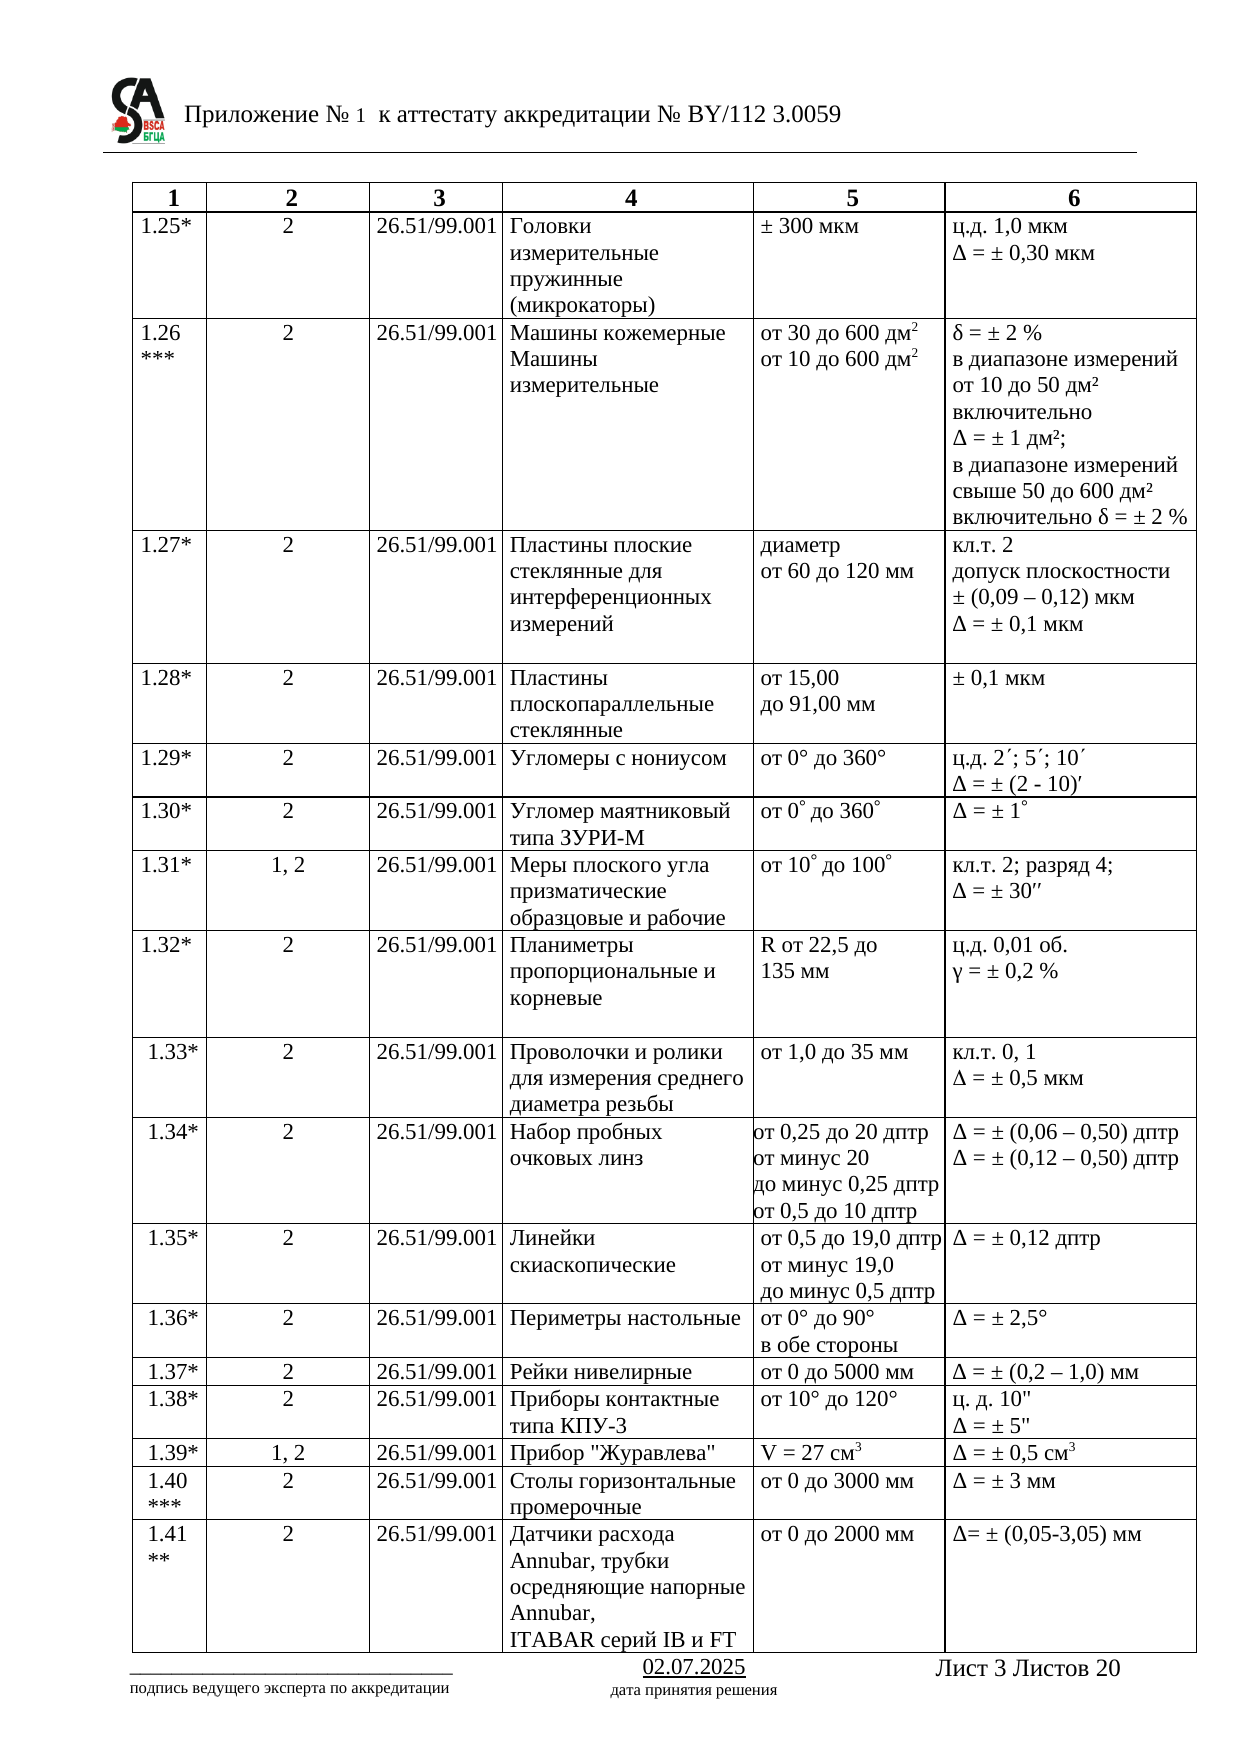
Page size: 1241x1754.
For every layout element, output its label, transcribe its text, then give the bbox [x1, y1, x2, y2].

table_cell от 0° до 360° [754, 744, 944, 796]
table_cell кл.т. 2; разряд 4; ∆ = ± 30′′ [946, 851, 1196, 930]
table_cell 1.41 ** [133, 1520, 206, 1652]
table_cell 2 [207, 931, 369, 1037]
table_cell 2 [207, 798, 369, 850]
table_cell Угломер маятниковый типа ЗУРИ-М [503, 798, 753, 850]
table_cell Периметры настольные [503, 1304, 753, 1357]
table_header 1 [133, 183, 206, 211]
table_cell от 0,5 до 19,0 дптр от минус 19,0 до минус 0,5 дптр [754, 1224, 944, 1303]
table_cell 1.39* [133, 1439, 206, 1466]
table_cell 26.51/99.001 [370, 1467, 502, 1519]
table_cell от 10° до 120° [754, 1386, 944, 1438]
table_cell Пластины плоские стеклянные для интерференционных измерений [503, 531, 753, 662]
table_cell от 10 до 100 [754, 851, 944, 930]
table_cell 1.30* [133, 798, 206, 850]
table_cell 2 [207, 1386, 369, 1438]
table_cell ± 0,1 мкм [946, 664, 1196, 743]
table_cell от 0,25 до 20 дптр от минус 20 до минус 0,25 дптр от 0,5 до 10 дптр [754, 1118, 944, 1223]
table_cell Проволочки и ролики для измерения среднего диаметра резьбы [503, 1038, 753, 1117]
table_cell Столы горизонтальные промерочные [503, 1467, 753, 1519]
table_cell Δ = ± 3 мм [946, 1467, 1196, 1519]
table_cell 26.51/99.001 [370, 1386, 502, 1438]
table_cell δ = ± 2 % в диапазоне измерений от 10 до 50 дм² включительно Δ = ± 1 дм²; в диапазоне измерений свыше 50 до 600 дм² включительно δ = ± 2 % [946, 319, 1196, 530]
table_header 6 [946, 183, 1196, 211]
table_cell 1.37* [133, 1358, 206, 1384]
table_cell 1.35* [133, 1224, 206, 1303]
table_cell 1.26 *** [133, 319, 206, 530]
table_cell Головки измерительные пружинные (микрокаторы) [503, 213, 753, 318]
table_cell от 0 до 5000 мм [754, 1358, 944, 1384]
table_cell 2 [207, 1118, 369, 1223]
table_cell Δ = ± 0,5 cм3 [946, 1439, 1196, 1466]
table_cell ∆ = ± (0,2 – 1,0) мм [946, 1358, 1196, 1384]
table_cell 1.36* [133, 1304, 206, 1357]
table_cell 1.38* [133, 1386, 206, 1438]
table_cell 26.51/99.001 [370, 851, 502, 930]
table_cell ц.д. 1,0 мкм ∆ = ± 0,30 мкм [946, 213, 1196, 318]
table_cell Машины кожемерные Машины измерительные [503, 319, 753, 530]
table_cell ц. д. 10" Δ = ± 5" [946, 1386, 1196, 1438]
table_cell 2 [207, 1467, 369, 1519]
table_cell 2 [207, 744, 369, 796]
table_cell V = 27 см3 [754, 1439, 944, 1466]
table_cell от 0 до 2000 мм [754, 1520, 944, 1652]
table_cell от 15,00 до 91,00 мм [754, 664, 944, 743]
table_cell R от 22,5 до 135 мм [754, 931, 944, 1037]
table_header 3 [370, 183, 502, 211]
table_cell диаметр от 60 до 120 мм [754, 531, 944, 662]
table_cell 26.51/99.001 [370, 1224, 502, 1303]
table_header 4 [503, 183, 753, 211]
table_cell 26.51/99.001 [370, 931, 502, 1037]
table_cell Δ = ± 0,12 дптр [946, 1224, 1196, 1303]
table_cell Приборы контактные типа КПУ-3 [503, 1386, 753, 1438]
table_cell Рейки нивелирные [503, 1358, 753, 1384]
table_cell 2 [207, 1038, 369, 1117]
table_cell 26.51/99.001 [370, 1439, 502, 1466]
table_cell Линейки скиаскопические [503, 1224, 753, 1303]
table_cell 1.33* [133, 1038, 206, 1117]
table_cell Δ = ± 1 [946, 798, 1196, 850]
table_cell Планиметры пропорциональные и корневые [503, 931, 753, 1037]
table_cell Δ = ± 2,5° [946, 1304, 1196, 1357]
table_cell 26.51/99.001 [370, 1520, 502, 1652]
table_cell 2 [207, 1224, 369, 1303]
table_cell Δ= ± (0,05-3,05) мм [946, 1520, 1196, 1652]
table_cell от 0° до 90° в обе стороны [754, 1304, 944, 1357]
table_cell 26.51/99.001 [370, 531, 502, 662]
table_cell 2 [207, 531, 369, 662]
table_cell 2 [207, 1520, 369, 1652]
table_cell 26.51/99.001 [370, 1304, 502, 1357]
table_cell 26.51/99.001 [370, 319, 502, 530]
table_cell кл.т. 2 допуск плоскостности ± (0,09 – 0,12) мкм ∆ = ± 0,1 мкм [946, 531, 1196, 662]
table_cell ± 300 мкм [754, 213, 944, 318]
table_cell от 1,0 до 35 мм [754, 1038, 944, 1117]
table_cell 1.25* [133, 213, 206, 318]
table_cell Набор пробных очковых линз [503, 1118, 753, 1223]
table_cell Датчики расхода Annubar, трубки осредняющие напорные Annubar, ITABAR серий IB и FT [503, 1520, 753, 1652]
table_cell 1.28* [133, 664, 206, 743]
table_cell 1.27* [133, 531, 206, 662]
table_cell от 0 до 360 [754, 798, 944, 850]
table_cell от 30 до 600 дм2 от 10 до 600 дм2 [754, 319, 944, 530]
table_cell 2 [207, 1304, 369, 1357]
table_cell 26.51/99.001 [370, 1358, 502, 1384]
table_cell ц.д. 0,01 об. γ = ± 0,2 % [946, 931, 1196, 1037]
table_cell 26.51/99.001 [370, 664, 502, 743]
table_cell 1.31* [133, 851, 206, 930]
table_cell 1, 2 [207, 851, 369, 930]
table_cell 1.40 *** [133, 1467, 206, 1519]
table_cell Прибор "Журавлева" [503, 1439, 753, 1466]
table_cell 2 [207, 664, 369, 743]
table_cell кл.т. 0, 1 = ± 0,5 мкм [946, 1038, 1196, 1117]
table_header 2 [207, 183, 369, 211]
table_cell Δ = ± (0,06 – 0,50) дптр Δ = ± (0,12 – 0,50) дптр [946, 1118, 1196, 1223]
table_cell 2 [207, 213, 369, 318]
table_cell 1, 2 [207, 1439, 369, 1466]
table_cell 2 [207, 1358, 369, 1384]
table_cell 26.51/99.001 [370, 213, 502, 318]
table_header 5 [754, 183, 944, 211]
table_cell 1.32* [133, 931, 206, 1037]
table_cell 1.29* [133, 744, 206, 796]
table_cell от 0 до 3000 мм [754, 1467, 944, 1519]
table_cell Угломеры с нониусом [503, 744, 753, 796]
table_cell 26.51/99.001 [370, 744, 502, 796]
picture [110, 75, 166, 144]
table_cell 26.51/99.001 [370, 1038, 502, 1117]
table_cell 26.51/99.001 [370, 798, 502, 850]
table_cell 1.34* [133, 1118, 206, 1223]
table_cell ц.д. 2; 5; 10 ∆ = ± (2 - 10)′ [946, 744, 1196, 796]
table_cell Меры плоского угла призматические образцовые и рабочие [503, 851, 753, 930]
table_cell Пластины плоскопараллельные стеклянные [503, 664, 753, 743]
table_cell 2 [207, 319, 369, 530]
table_cell 26.51/99.001 [370, 1118, 502, 1223]
